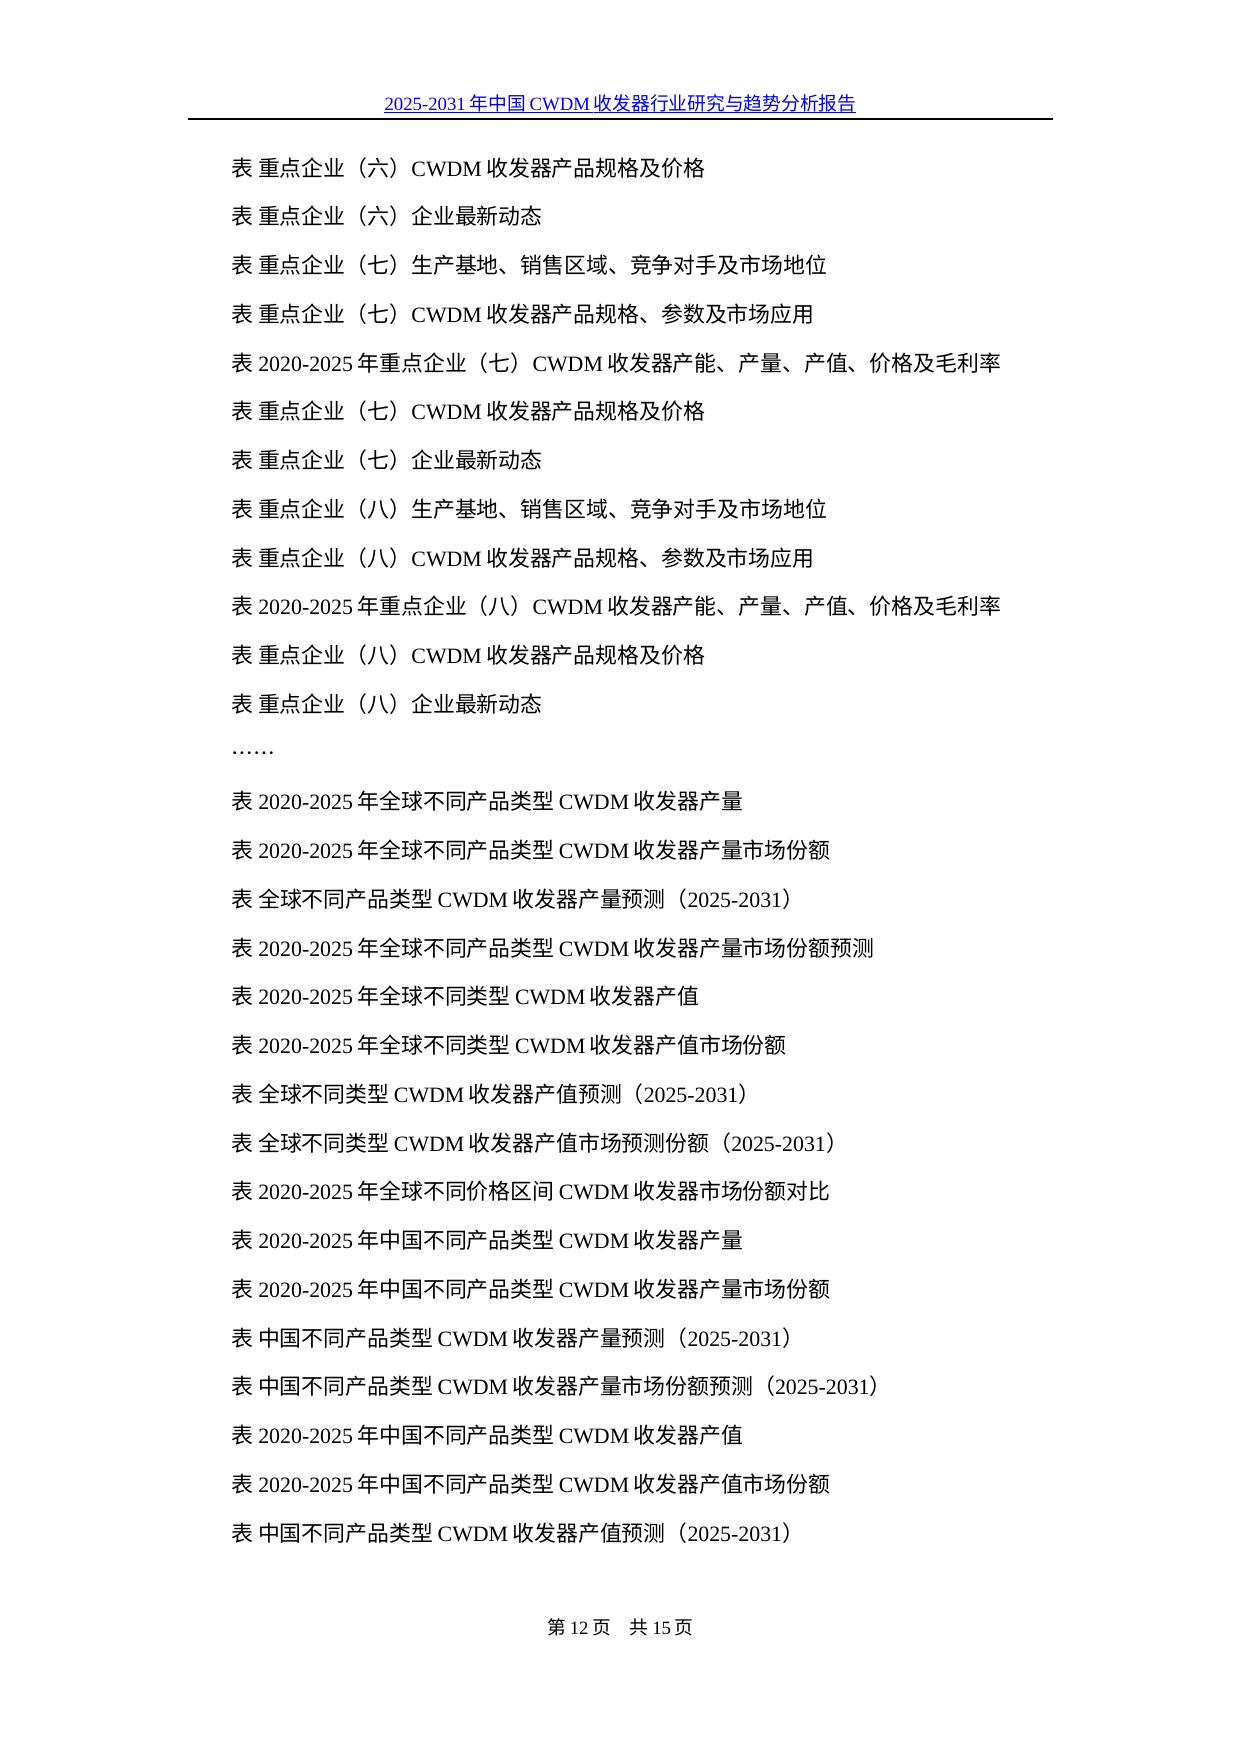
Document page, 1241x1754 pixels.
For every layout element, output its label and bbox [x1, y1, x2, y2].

text [187, 150, 1053, 1548]
